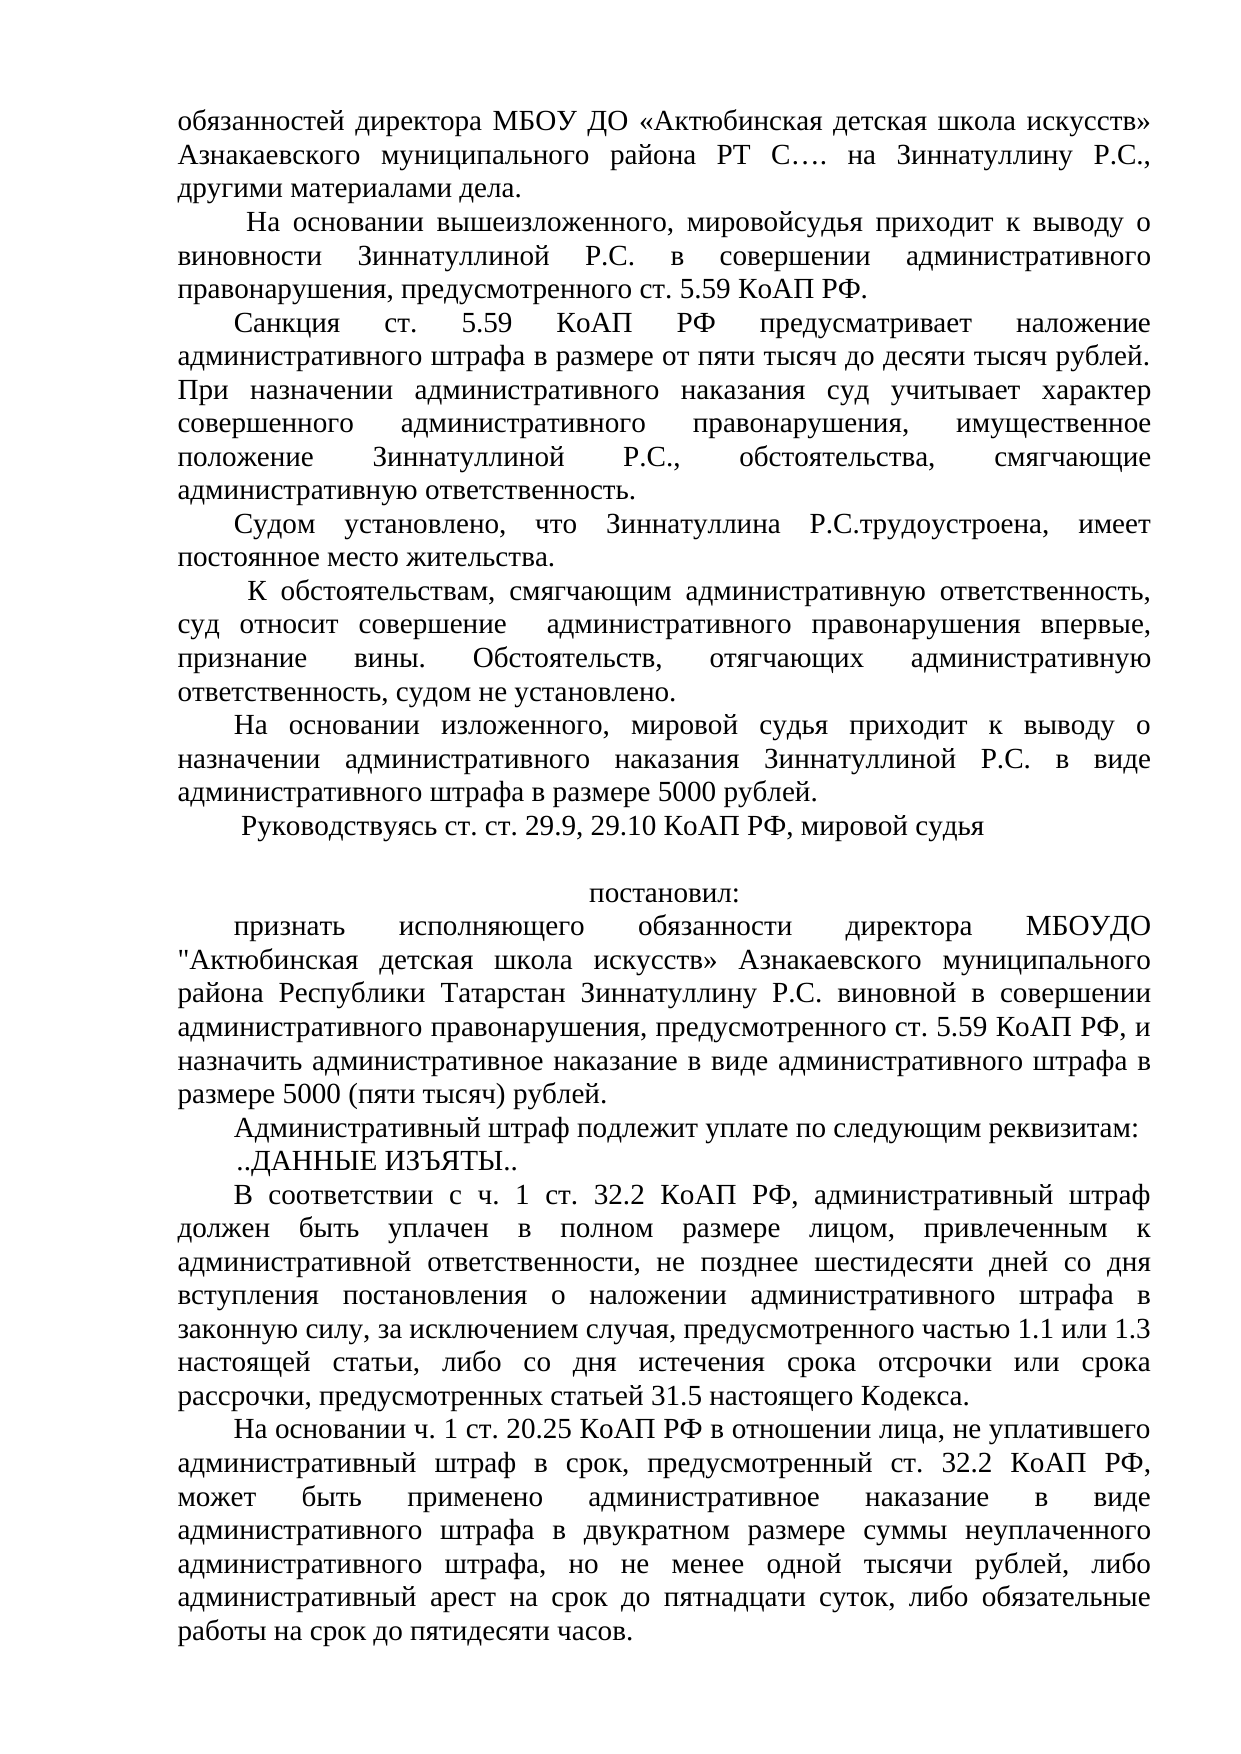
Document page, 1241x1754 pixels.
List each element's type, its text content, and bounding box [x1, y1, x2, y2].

text Административный штраф подлежит уплате по следующим реквизитам: [177, 1110, 1152, 1143]
text признать исполняющего обязанности директора МБОУДО "Актюбинская детская школа искусств» Азнакаевского муниципального района Республики Татарстан Зиннатуллину Р.С. виновной в совершении административного правонарушения, предусмотренного ст. 5.59 КоАП РФ, и назначить административное наказание в виде административного штрафа в размере 5000 (пяти тысяч) рублей. [177, 908, 1152, 1110]
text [177, 103, 1152, 204]
text На основании изложенного, мировой судья приходит к выводу о назначении административного наказания Зиннатуллиной Р.С. в виде административного штрафа в размере 5000 рублей. [177, 707, 1152, 808]
text На основании вышеизложенного, мировойсудья приходит к выводу о виновности Зиннатуллиной Р.С. в совершении административного правонарушения, предусмотренного ст. 5.59 КоАП РФ. [177, 204, 1152, 305]
text На основании ч. 1 ст. 20.25 КоАП РФ в отношении лица, не уплатившего административный штраф в срок, предусмотренный ст. 32.2 КоАП РФ, может быть применено административное наказание в виде административного штрафа в двукратном размере суммы неуплаченного административного штрафа, но не менее одной тысячи рублей, либо административный арест на срок до пятнадцати суток, либо обязательные работы на срок до пятидесяти часов. [177, 1412, 1152, 1646]
text Руководствуясь ст. ст. 29.9, 29.10 КоАП РФ, мировой судья [177, 808, 1152, 841]
text К обстоятельствам, смягчающим административную ответственность, суд относит совершение административного правонарушения впервые, признание вины. Обстоятельств, отягчающих административную ответственность, судом не установлено. [177, 573, 1152, 707]
text Санкция ст. 5.59 КоАП РФ предусматривает наложение административного штрафа в размере от пяти тысяч до десяти тысяч рублей. При назначении административного наказания суд учитывает характер совершенного административного правонарушения, имущественное положение Зиннатуллиной Р.С., обстоятельства, смягчающие административную ответственность. [177, 305, 1152, 506]
text В соответствии с ч. 1 ст. 32.2 КоАП РФ, административный штраф должен быть уплачен в полном размере лицом, привлеченным к административной ответственности, не позднее шестидесяти дней со дня вступления постановления о наложении административного штрафа в законную силу, за исключением случая, предусмотренного частью 1.1 или 1.3 настоящей статьи, либо со дня истечения срока отсрочки или срока рассрочки, предусмотренных статьей 31.5 настоящего Кодекса. [177, 1177, 1152, 1412]
text постановил: [177, 875, 1152, 908]
text Судом установлено, что Зиннатуллина Р.С.трудоустроена, имеет постоянное место жительства. [177, 506, 1152, 573]
text ..ДАННЫЕ ИЗЪЯТЫ.. [177, 1143, 1152, 1177]
